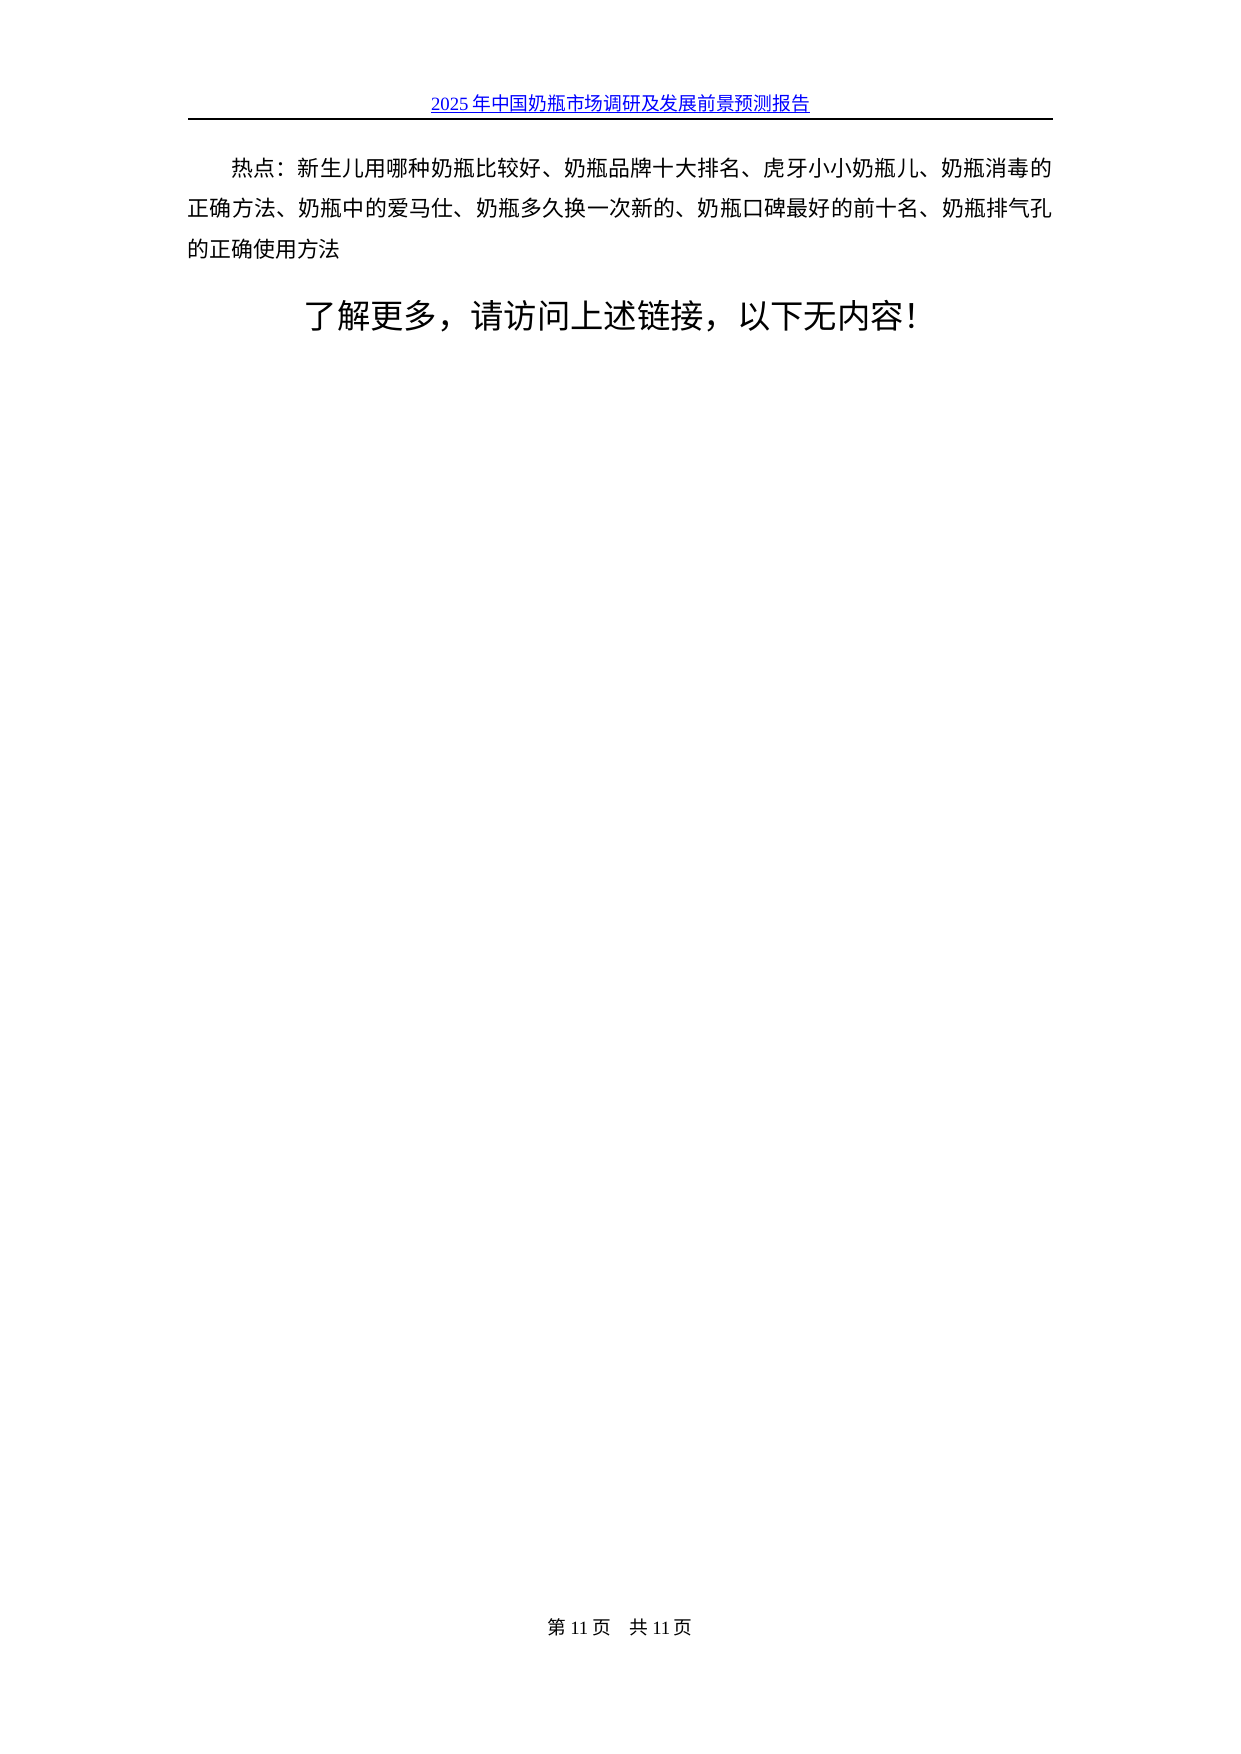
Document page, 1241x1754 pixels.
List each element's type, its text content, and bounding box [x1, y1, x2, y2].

text 热点：新生儿用哪种奶瓶比较好、奶瓶品牌十大排名、虎牙小小奶瓶儿、奶瓶消毒的正确方法、奶瓶中的爱马仕、奶瓶多久换一次新的、奶瓶口碑最好的前十名、奶瓶排气孔的正确使用方法 [187, 150, 1053, 264]
title 了解更多，请访问上述链接，以下无内容！ [187, 282, 1053, 347]
